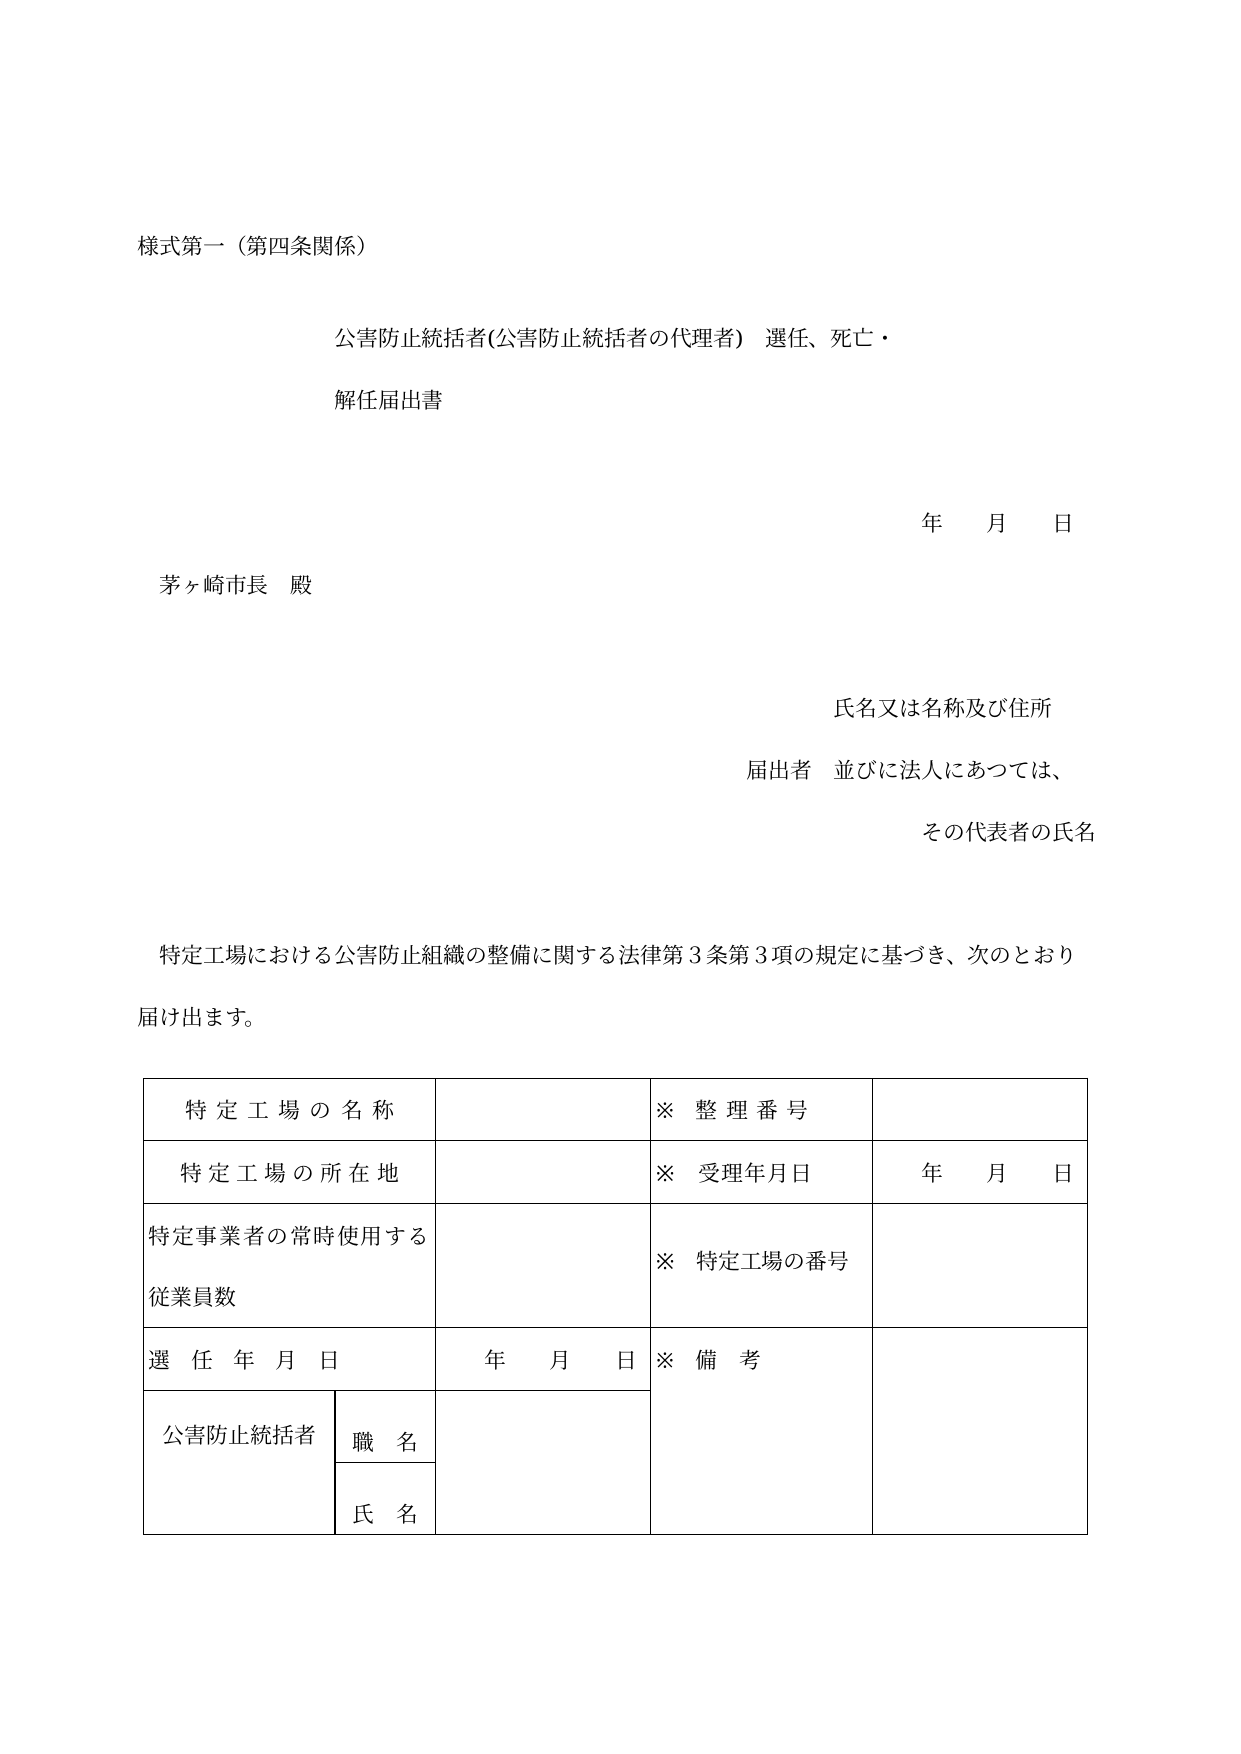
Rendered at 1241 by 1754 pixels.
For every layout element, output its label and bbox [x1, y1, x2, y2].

table_header [104, 214, 1114, 1535]
